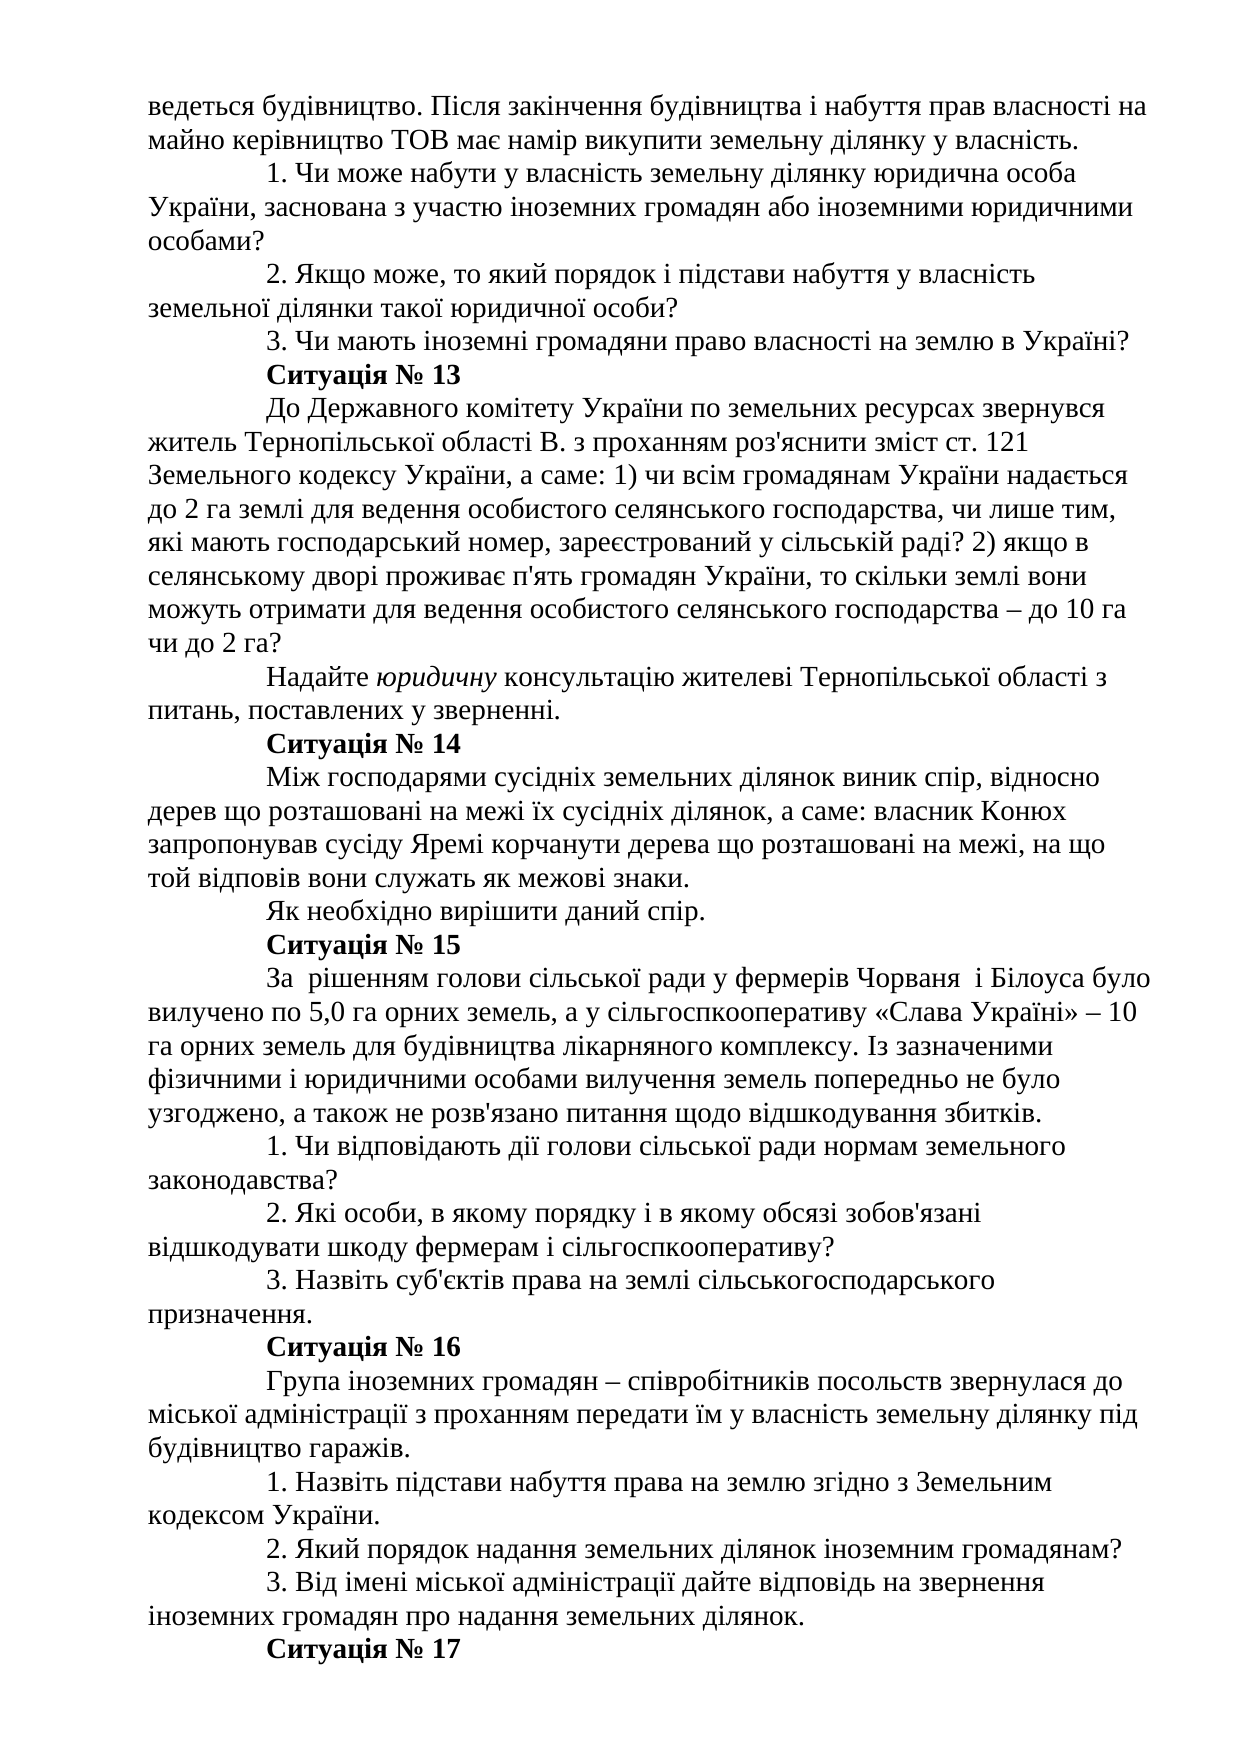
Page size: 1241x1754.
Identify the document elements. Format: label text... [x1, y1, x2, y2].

text 3. Від імені міської адміністрації дайте відповідь на звернення іноземних громадян про надання земельних ділянок. [148, 1564, 1152, 1631]
text Ситуація № 13 [148, 357, 1152, 390]
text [148, 88, 1152, 156]
text 1. Чи може набути у власність земельну ділянку юридична особа України, заснована з участю іноземних громадян або іноземними юридичними особами? [148, 156, 1152, 256]
text Група іноземних громадян – співробітників посольств звернулася до міської адміністрації з проханням передати їм у власність земельну ділянку під будівництво гаражів. [148, 1363, 1152, 1464]
text 1. Чи відповідають дії голови сільської ради нормам земельного законодавства? [148, 1128, 1152, 1195]
text Ситуація № 14 [148, 726, 1152, 759]
text Ситуація № 15 [148, 927, 1152, 961]
text 3. Чи мають іноземні громадяни право власності на землю в Україні? [148, 323, 1152, 357]
text Ситуація № 17 [148, 1631, 1152, 1665]
text 2. Який порядок надання земельних ділянок іноземним громадянам? [148, 1531, 1152, 1564]
text 2. Які особи, в якому порядку і в якому обсязі зобов'язані відшкодувати шкоду фермерам і сільгоспкооперативу? [148, 1195, 1152, 1262]
text За рішенням голови сільської ради у фермерів Чорваня і Білоуса було вилучено по орних земель, а у сільгоспкооперативу «Слава Україні» – орних земель для будівництва лікарняного комплексу. Із зазначеними фізичними і юридичними особами вилучення земель попередньо не було узгоджено, а також не розв'язано питання щодо відшкодування збитків. [148, 961, 1152, 1128]
text Ситуація № 16 [148, 1329, 1152, 1363]
text До Державного комітету України по земельних ресурсах звернувся житель Тернопільської області В. з проханням роз'яснити зміст ст. 121 Земельного кодексу України, а саме: 1) чи всім громадянам України надається до землі для ведення особистого селянського господарства, чи лише тим, які мають господарський номер, зареєстрований у сільській раді? 2) якщо в селянському дворі проживає п'ять громадян України, то скільки землі вони можуть отримати для ведення особистого селянського господарства – до чи до ? [148, 390, 1152, 659]
text Як необхідно вирішити даний спір. [148, 893, 1152, 927]
text Надайте юридичну консультацію жителеві Тернопільської області з питань, поставлених у зверненні. [148, 659, 1152, 726]
text Між господарями сусідніх земельних ділянок виник спір, відносно дерев що розташовані на межі їх сусідніх ділянок, а саме: власник Конюх запропонував сусіду Яремі корчанути дерева що розташовані на межі, на що той відповів вони служать як межові знаки. [148, 759, 1152, 893]
text 2. Якщо може, то який порядок і підстави набуття у власність земельної ділянки такої юридичної особи? [148, 256, 1152, 323]
text 1. Назвіть підстави набуття права на землю згідно з Земельним кодексом України. [148, 1464, 1152, 1531]
text 3. Назвіть суб'єктів права на землі сільськогосподарського призначення. [148, 1262, 1152, 1329]
